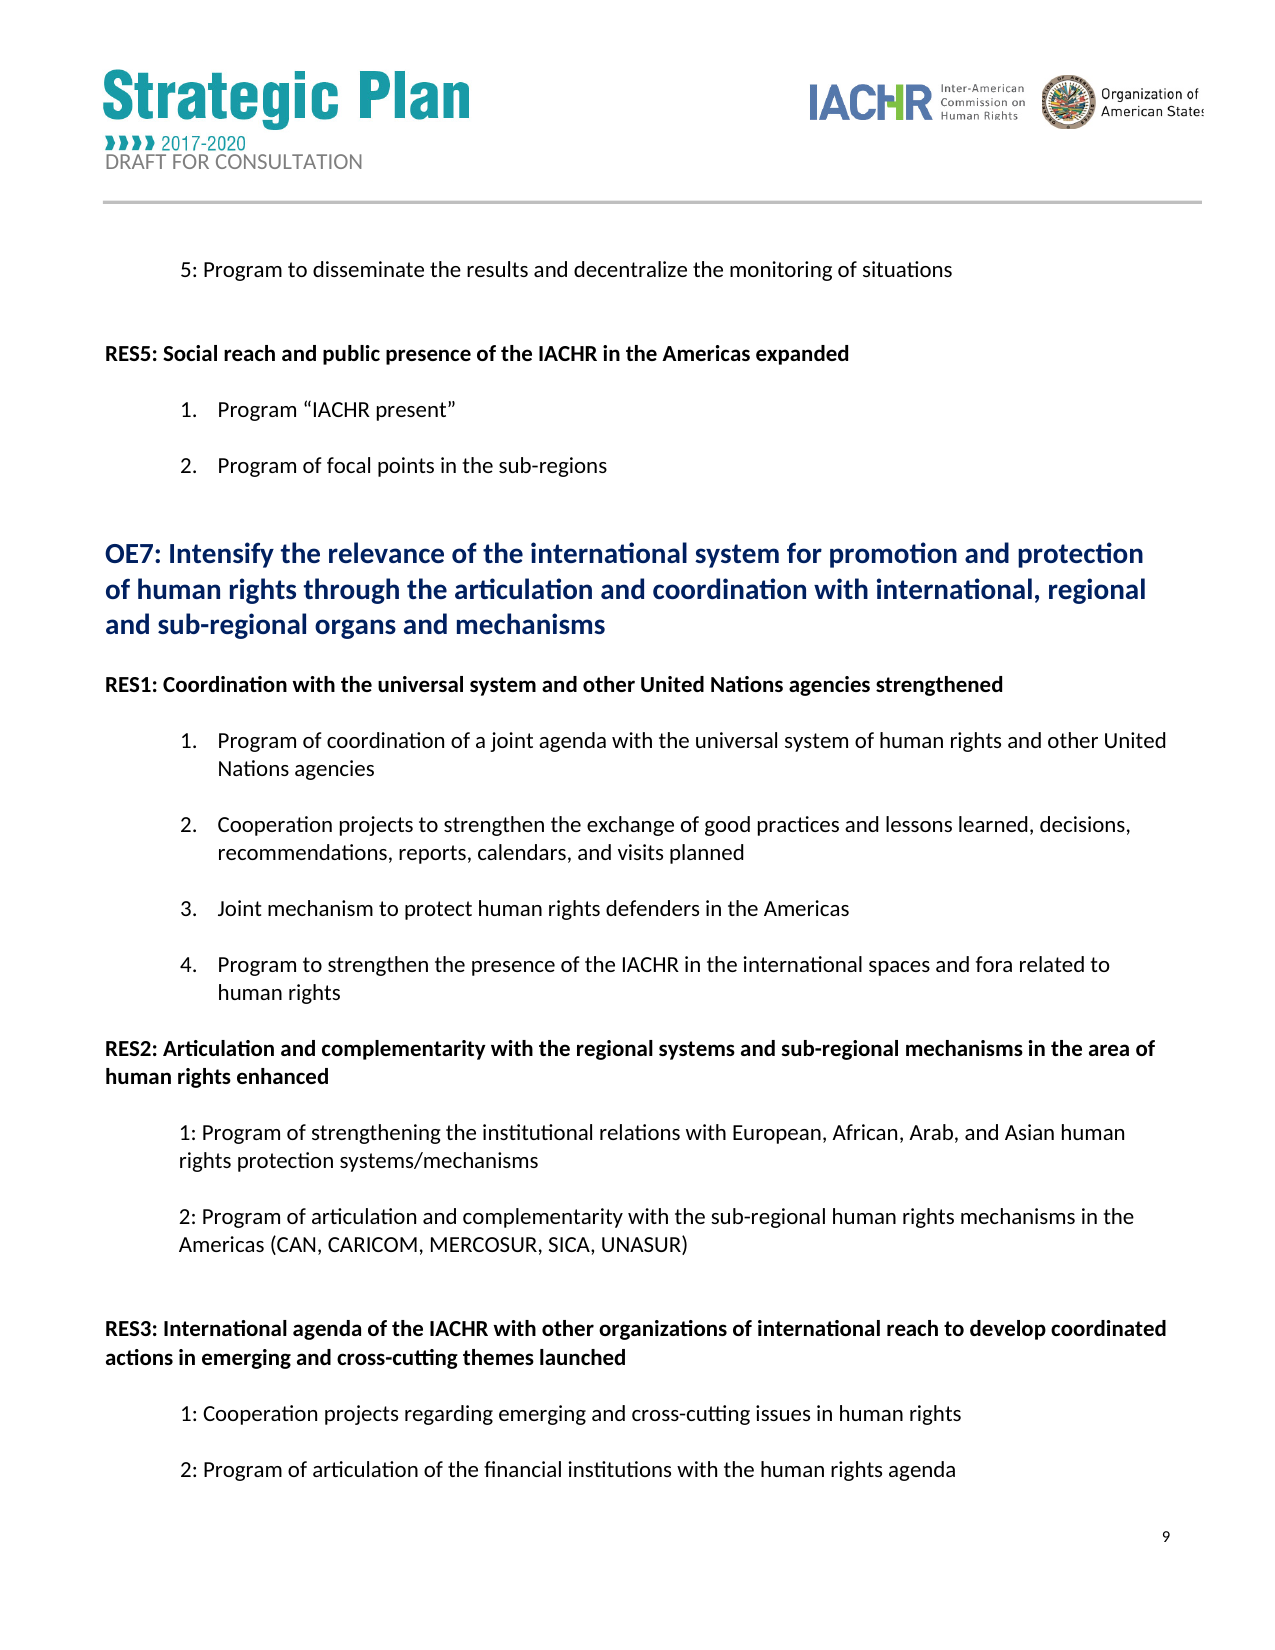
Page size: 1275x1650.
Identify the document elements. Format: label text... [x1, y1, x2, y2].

list Joint mechanism to protect human rights defenders in the Americas [180, 894, 1170, 922]
text RES5: Social reach and public presence of the IACHR in the Americas expanded [105, 339, 1170, 367]
text OE7: Intensify the relevance of the international system for promotion and protection of human rights through the articulation and coordination with international, regional and sub-regional organs and mechanisms [105, 535, 1170, 642]
list Program of coordination of a joint agenda with the universal system of human rights and other United Nations agencies [180, 726, 1170, 782]
list Program to strengthen the presence of the IACHR in the international spaces and fora related to human rights [180, 950, 1170, 1006]
text RES1: Coordination with the universal system and other United Nations agencies strengthened [105, 670, 1170, 698]
list Program “IACHR present” [180, 395, 1170, 423]
picture [804, 79, 1032, 120]
text 2: Program of articulation and complementarity with the sub-regional human rights mechanisms in the Americas (CAN, CARICOM, MERCOSUR, SICA, UNASUR) [179, 1202, 1170, 1258]
text 1: Program of strengthening the institutional relations with European, African, Arab, and Asian human rights protection systems/mechanisms [179, 1118, 1170, 1174]
text RES3: International agenda of the IACHR with other organizations of international reach to develop coordinated actions in emerging and cross-cutting themes launched [105, 1314, 1170, 1371]
text RES2: Articulation and complementarity with the regional systems and sub-regional mechanisms in the area of human rights enhanced [105, 1034, 1170, 1090]
text 1: Cooperation projects regarding emerging and cross-cutting issues in human rights [105, 1399, 1170, 1427]
text 5: Program to disseminate the results and decentralize the monitoring of situations [180, 255, 1170, 283]
list Cooperation projects to strengthen the exchange of good practices and lessons learned, decisions, recommendations, reports, calendars, and visits planned [180, 810, 1170, 866]
picture [1041, 75, 1204, 128]
list Program of focal points in the sub-regions [180, 451, 1170, 479]
picture [91, 64, 478, 152]
text 2: Program of articulation of the financial institutions with the human rights agenda [180, 1455, 1170, 1483]
